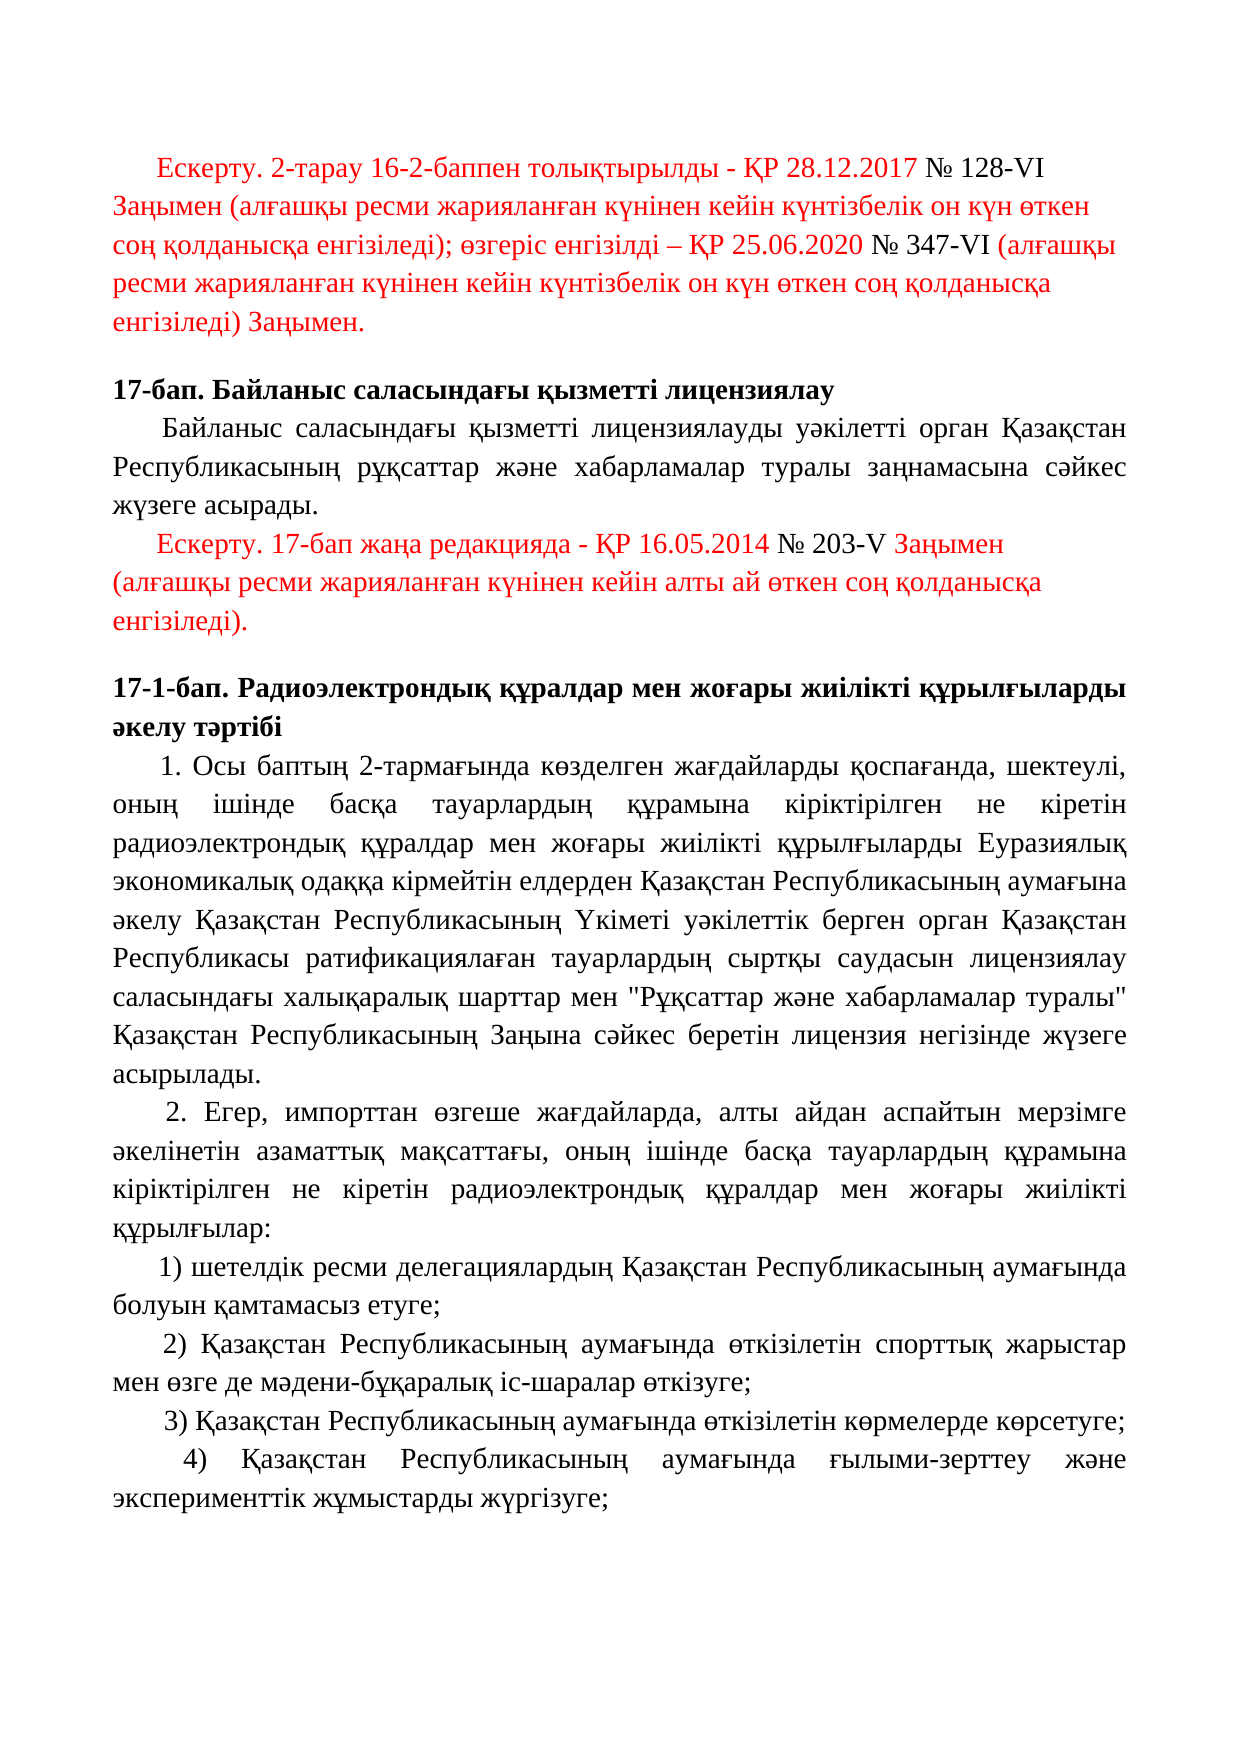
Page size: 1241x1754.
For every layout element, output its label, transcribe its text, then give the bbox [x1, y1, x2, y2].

text 3) Қазақстан Республикасының аумағында өткізілетін көрмелерде көрсетуге; [112, 1403, 1128, 1436]
text 2) Қазақстан Республикасының аумағында өткізілетін спорттық жарыстар мен өзге де мәдени-бұқаралық іс-шаралар өткізуге; [112, 1326, 1128, 1398]
text 2. Егер, импорттан өзгеше жағдайларда, алты айдан аспайтын мерзімге әкелінетін азаматтық мақсаттағы, оның ішінде басқа тауарлардың құрамына кіріктірілген не кіретін радиоэлектрондық құралдар мен жоғары жиілікті құрылғылар: [112, 1094, 1128, 1244]
text Ескерту. 17-бап жаңа редакцияда - ҚР 16.05.2014 № 203-V Заңымен (алғашқы ресми жарияланған күнінен кейін алты ай өткен соң қолданысқа енгізіледі). [112, 526, 1128, 667]
text 1. Осы баптың 2-тармағында көзделген жағдайларды қоспағанда, шектеулі, оның ішінде басқа тауарлардың құрамына кіріктірілген не кіретін радиоэлектрондық құралдар мен жоғары жиілікті құрылғыларды Еуразиялық экономикалық одаққа кірмейтін елдерден Қазақстан Республикасының аумағына әкелу Қазақстан Республикасының Үкіметі уәкілеттік берген орган Қазақстан Республикасы ратификациялаған тауарлардың сыртқы саудасын лицензиялау саласындағы халықаралық шарттар мен "Рұқсаттар және хабарламалар туралы" Қазақстан Республикасының Заңына сәйкес беретін лицензия негізінде жүзеге асырылады. [112, 748, 1128, 1089]
text 4) Қазақстан Республикасының аумағында ғылыми-зерттеу және эксперименттік жұмыстарды жүргізуге; [112, 1441, 1128, 1513]
text Байланыс саласындағы қызметті лицензиялауды уәкілетті орган Қазақстан Республикасының рұқсаттар және хабарламалар туралы заңнамасына сәйкес жүзеге асырады. [112, 410, 1128, 521]
text 1) шетелдік ресми делегациялардың Қазақстан Республикасының аумағында болуын қамтамасыз етуге; [112, 1249, 1128, 1321]
text 17-бап. Байланыс саласындағы қызметті лицензиялау [112, 372, 1128, 405]
text 17-1-бап. Радиоэлектрондық құралдар мен жоғары жиілікті құрылғыларды әкелу тәртібі [112, 671, 1128, 743]
text Ескерту. 2-тарау 16-2-баппен толықтырылды - ҚР 28.12.2017 № 128-VI Заңымен (алғашқы ресми жарияланған күнінен кейін күнтізбелік он күн өткен соң қолданысқа енгізіледі); өзгеріс енгізілді – ҚР 25.06.2020 № 347-VI (алғашқы ресми жарияланған күнінен кейін күнтізбелік он күн өткен соң қолданысқа енгізіледі) Заңымен. [112, 150, 1128, 368]
